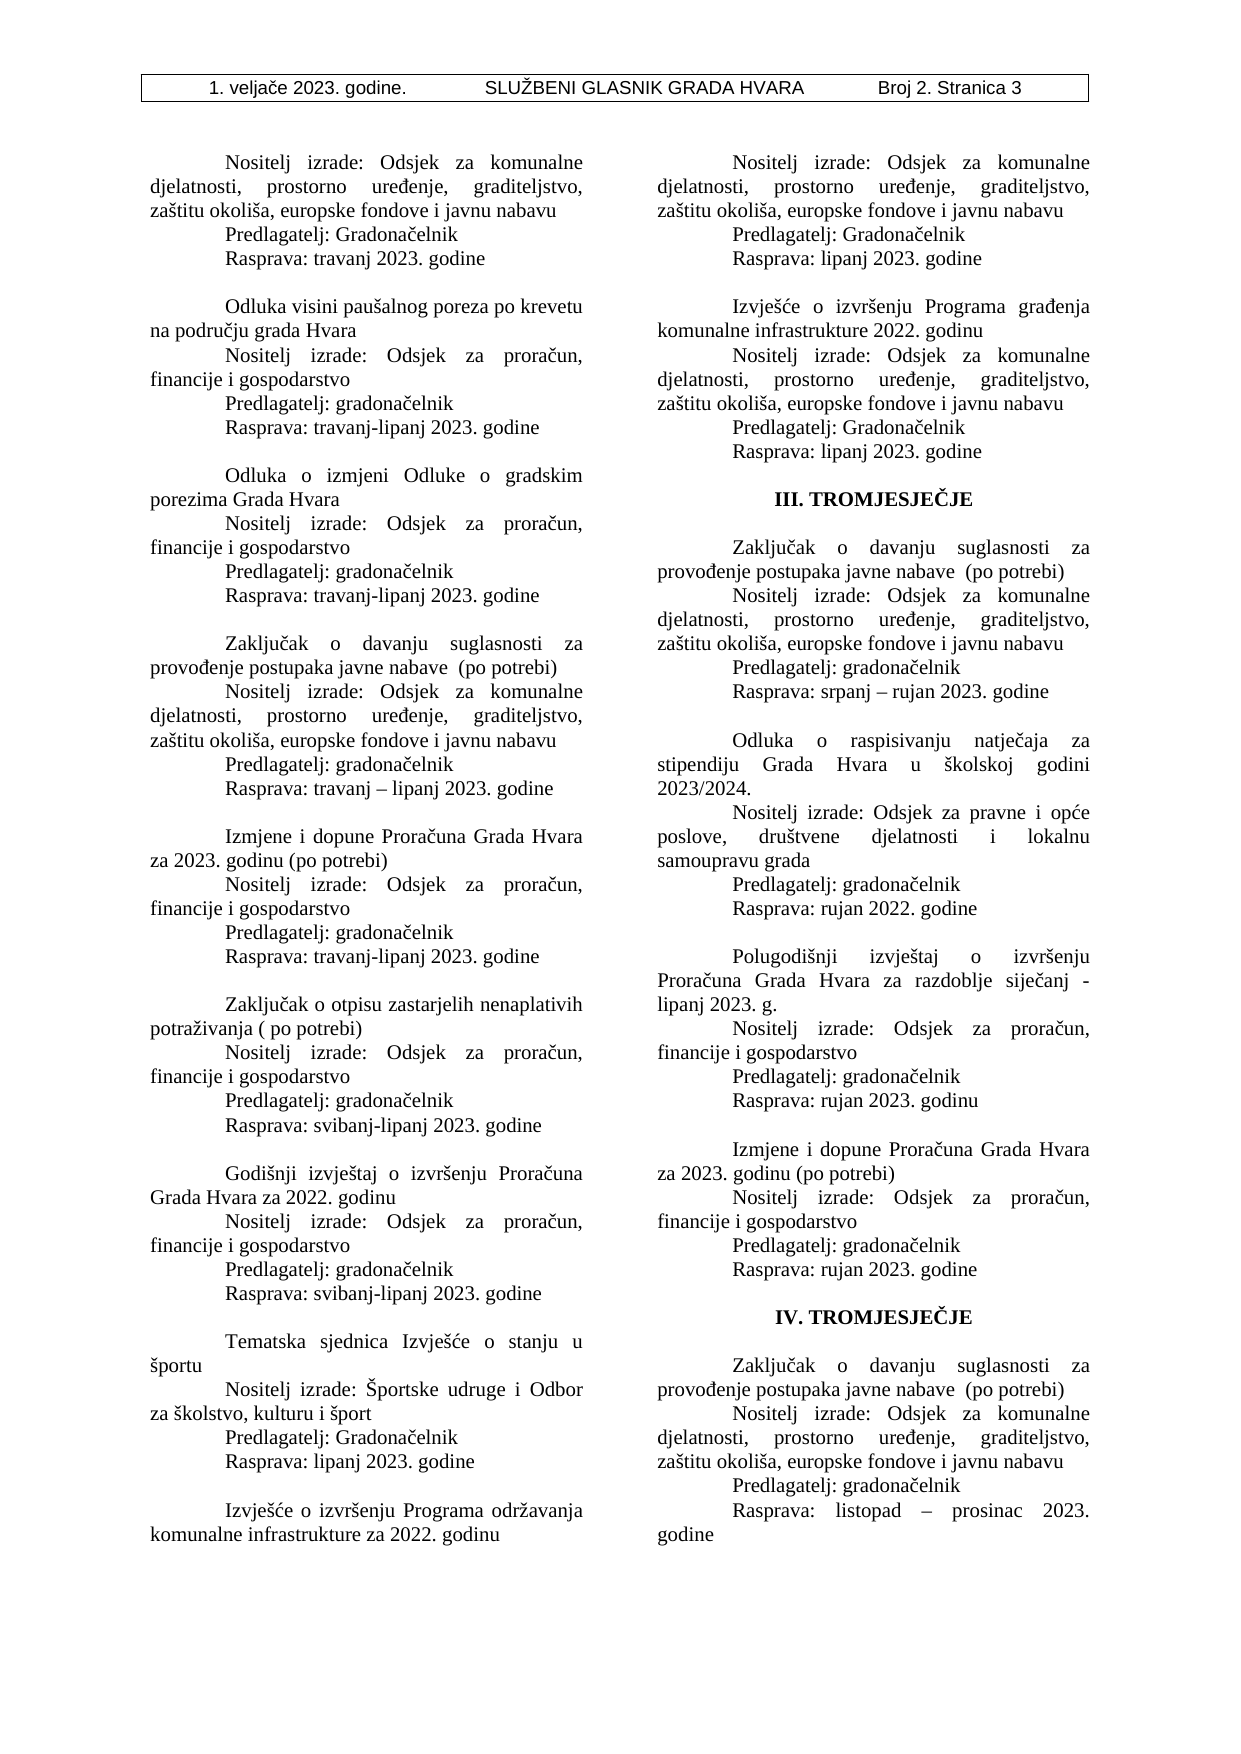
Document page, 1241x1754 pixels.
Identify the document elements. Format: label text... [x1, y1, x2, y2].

text Rasprava: travanj-lipanj 2023. godine [150, 944, 583, 968]
text Predlagatelj: gradonačelnik [657, 872, 1090, 896]
text Rasprava: svibanj-lipanj 2023. godine [150, 1281, 583, 1305]
text Rasprava: lipanj 2023. godine [150, 1449, 583, 1473]
text Predlagatelj: Gradonačelnik [657, 222, 1090, 246]
text Nositelj izrade: Odsjek za proračun, financije i gospodarstvo [150, 342, 583, 391]
text Rasprava: svibanj-lipanj 2023. godine [150, 1112, 583, 1137]
text Nositelj izrade: Odsjek za proračun, financije i gospodarstvo [657, 1016, 1090, 1064]
text Rasprava: travanj 2023. godine [150, 246, 583, 270]
text Godišnji izvještaj o izvršenju Proračuna Grada Hvara za 2022. godinu [150, 1161, 583, 1209]
text Nositelj izrade: Odsjek za komunalne djelatnosti, prostorno uređenje, graditeljstvo, zaštitu okoliša, europske fondove i javnu nabavu [657, 150, 1090, 222]
text Izvješće o izvršenju Programa održavanja komunalne infrastrukture za 2022. godinu [150, 1497, 583, 1546]
text Rasprava: listopad – prosinac 2023. godine [657, 1497, 1090, 1546]
text Nositelj izrade: Odsjek za pravne i opće poslove, društvene djelatnosti i lokalnu samoupravu grada [657, 800, 1090, 872]
text Rasprava: rujan 2022. godine [657, 896, 1090, 920]
text Rasprava: rujan 2023. godinu [657, 1088, 1090, 1112]
text Izmjene i dopune Proračuna Grada Hvara za 2023. godinu (po potrebi) [150, 824, 583, 872]
text Nositelj izrade: Športske udruge i Odbor za školstvo, kulturu i šport [150, 1377, 583, 1425]
text Izmjene i dopune Proračuna Grada Hvara za 2023. godinu (po potrebi) [657, 1137, 1090, 1185]
text Nositelj izrade: Odsjek za komunalne djelatnosti, prostorno uređenje, graditeljstvo, zaštitu okoliša, europske fondove i javnu nabavu [657, 1401, 1090, 1473]
text Rasprava: rujan 2023. godine [657, 1257, 1090, 1281]
text Zaključak o otpisu zastarjelih nenaplativih potraživanja ( po potrebi) [150, 992, 583, 1040]
text Nositelj izrade: Odsjek za proračun, financije i gospodarstvo [657, 1185, 1090, 1233]
text Polugodišnji izvještaj o izvršenju Proračuna Grada Hvara za razdoblje siječanj - lipanj 2023. g. [657, 944, 1090, 1016]
text Nositelj izrade: Odsjek za komunalne djelatnosti, prostorno uređenje, graditeljstvo, zaštitu okoliša, europske fondove i javnu nabavu [150, 150, 583, 222]
text Izvješće o izvršenju Programa građenja komunalne infrastrukture 2022. godinu [657, 294, 1090, 342]
text Tematska sjednica Izvješće o stanju u športu [150, 1329, 583, 1377]
text Predlagatelj: Gradonačelnik [150, 222, 583, 246]
text Predlagatelj: gradonačelnik [657, 655, 1090, 679]
text Nositelj izrade: Odsjek za komunalne djelatnosti, prostorno uređenje, graditeljstvo, zaštitu okoliša, europske fondove i javnu nabavu [657, 583, 1090, 655]
text Rasprava: travanj – lipanj 2023. godine [150, 776, 583, 800]
text Predlagatelj: gradonačelnik [225, 391, 583, 415]
text IV. TROMJESJEČJE [657, 1305, 1090, 1329]
text Predlagatelj: gradonačelnik [657, 1473, 1090, 1497]
text Nositelj izrade: Odsjek za komunalne djelatnosti, prostorno uređenje, graditeljstvo, zaštitu okoliša, europske fondove i javnu nabavu [150, 679, 583, 752]
text Nositelj izrade: Odsjek za proračun, financije i gospodarstvo [150, 1040, 583, 1088]
text Rasprava: lipanj 2023. godine [657, 246, 1090, 270]
text Predlagatelj: gradonačelnik [150, 1088, 583, 1112]
text Odluka o raspisivanju natječaja za stipendiju Grada Hvara u školskoj godini 2023/2024. [657, 727, 1090, 800]
text Nositelj izrade: Odsjek za proračun, financije i gospodarstvo [150, 511, 583, 559]
text Rasprava: travanj-lipanj 2023. godine [150, 583, 583, 607]
text Predlagatelj: gradonačelnik [657, 1233, 1090, 1257]
text Zaključak o davanju suglasnosti za provođenje postupaka javne nabave (po potrebi) [657, 535, 1090, 583]
text Predlagatelj: Gradonačelnik [657, 415, 1090, 439]
text Predlagatelj: gradonačelnik [150, 752, 583, 776]
text III. TROMJESJEČJE [657, 487, 1090, 511]
text Odluka o izmjeni Odluke o gradskim porezima Grada Hvara [150, 463, 583, 511]
text Nositelj izrade: Odsjek za proračun, financije i gospodarstvo [150, 872, 583, 920]
text Predlagatelj: gradonačelnik [150, 920, 583, 944]
text Predlagatelj: gradonačelnik [150, 559, 583, 583]
text Zaključak o davanju suglasnosti za provođenje postupaka javne nabave (po potrebi) [657, 1353, 1090, 1401]
text Predlagatelj: gradonačelnik [150, 1257, 583, 1281]
text Predlagatelj: gradonačelnik [657, 1064, 1090, 1088]
text Rasprava: srpanj – rujan 2023. godine [657, 679, 1090, 703]
text Nositelj izrade: Odsjek za komunalne djelatnosti, prostorno uređenje, graditeljstvo, zaštitu okoliša, europske fondove i javnu nabavu [657, 342, 1090, 415]
text Predlagatelj: Gradonačelnik [150, 1425, 583, 1449]
text Rasprava: lipanj 2023. godine [657, 439, 1090, 463]
text Rasprava: travanj-lipanj 2023. godine [150, 415, 583, 439]
text Zaključak o davanju suglasnosti za provođenje postupaka javne nabave (po potrebi) [150, 631, 583, 679]
text Nositelj izrade: Odsjek za proračun, financije i gospodarstvo [150, 1209, 583, 1257]
text Odluka visini paušalnog poreza po krevetu na području grada Hvara [150, 294, 583, 342]
